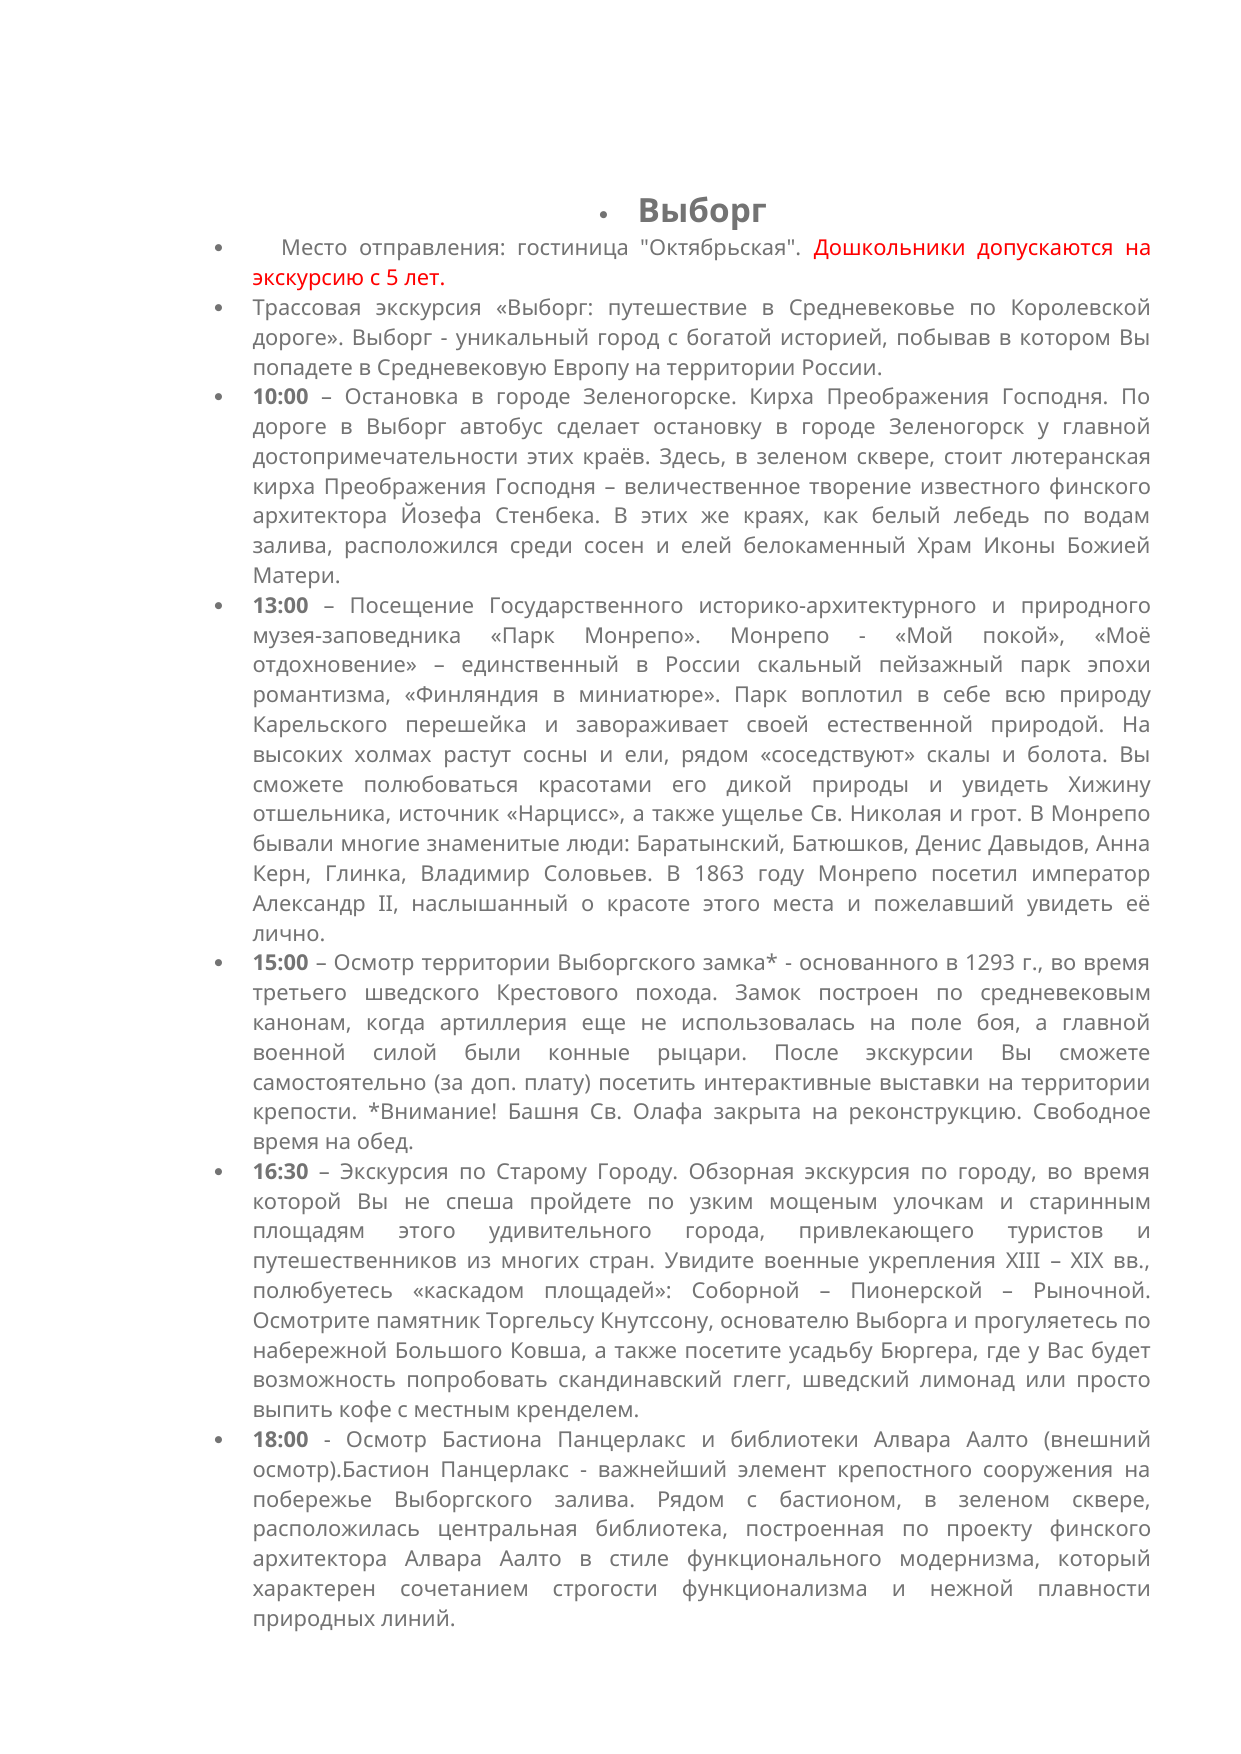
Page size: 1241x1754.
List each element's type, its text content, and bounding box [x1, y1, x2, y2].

list 16:30 – Экскурсия по Старому Городу. Обзорная экскурсия по городу, во время которой Вы не спеша пройдете по узким мощеным улочкам и старинным площадям этого удивительного города, привлекающего туристов и путешественников из многих стран. Увидите военные укрепления XIII – XIX вв., полюбуетесь «каскадом площадей»: Соборной – Пионерской – Рыночной. Осмотрите памятник Торгельсу Кнутссону, основателю Выборга и прогуляетесь по набережной Большого Ковша, а также посетите усадьбу Бюргера, где у Вас будет возможность попробовать скандинавский глегг, шведский лимонад или просто выпить кофе с местным кренделем. [215, 1156, 1152, 1424]
list Трассовая экскурсия «Выборг: путешествие в Средневековье по Королевской дороге». Выборг - уникальный город с богатой историей, побывав в котором Вы попадете в Средневековую Европу на территории России. [215, 292, 1152, 381]
list Выборг [215, 187, 1152, 232]
list Место отправления: гостиница "Октябрьская". Дошкольники допускаются на экскурсию с 5 лет. [215, 232, 1152, 292]
list 15:00 – Осмотр территории Выборгского замка* - основанного в 1293 г., во время третьего шведского Крестового похода. Замок построен по средневековым канонам, когда артиллерия еще не использовалась на поле боя, а главной военной силой были конные рыцари. После экскурсии Вы сможете самостоятельно (за доп. плату) посетить интерактивные выставки на территории крепости. *Внимание! Башня Св. Олафа закрыта на реконструкцию. Свободное время на обед. [215, 947, 1152, 1156]
list 10:00 – Остановка в городе Зеленогорске. Кирха Преображения Господня. По дороге в Выборг автобус сделает остановку в городе Зеленогорск у главной достопримечательности этих краёв. Здесь, в зеленом сквере, стоит лютеранская кирха Преображения Господня – величественное творение известного финского архитектора Йозефа Стенбека. В этих же краях, как белый лебедь по водам залива, расположился среди сосен и елей белокаменный Храм Иконы Божией Матери. [215, 381, 1152, 590]
list 13:00 – Посещение Государственного историко-архитектурного и природного музея-заповедника «Парк Монрепо». Монрепо - «Мой покой», «Моё отдохновение» – единственный в России скальный пейзажный парк эпохи романтизма, «Финляндия в миниатюре». Парк воплотил в себе всю природу Карельского перешейка и завораживает своей естественной природой. На высоких холмах растут сосны и ели, рядом «соседствуют» скалы и болота. Вы сможете полюбоваться красотами его дикой природы и увидеть Хижину отшельника, источник «Нарцисс», а также ущелье Св. Николая и грот. В Монрепо бывали многие знаменитые люди: Баратынский, Батюшков, Денис Давыдов, Анна Керн, Глинка, Владимир Соловьев. В 1863 году Монрепо посетил император Александр II, наслышанный о красоте этого места и пожелавший увидеть её лично. [215, 590, 1152, 947]
list 18:00 - Осмотр Бастиона Панцерлакс и библиотеки Алвара Аалто (внешний осмотр).Бастион Панцерлакс - важнейший элемент крепостного сооружения на побережье Выборгского залива. Рядом с бастионом, в зеленом сквере, расположилась центральная библиотека, построенная по проекту финского архитектора Алвара Аалто в стиле функционального модернизма, который характерен сочетанием строгости функционализма и нежной плавности природных линий. [215, 1424, 1152, 1633]
